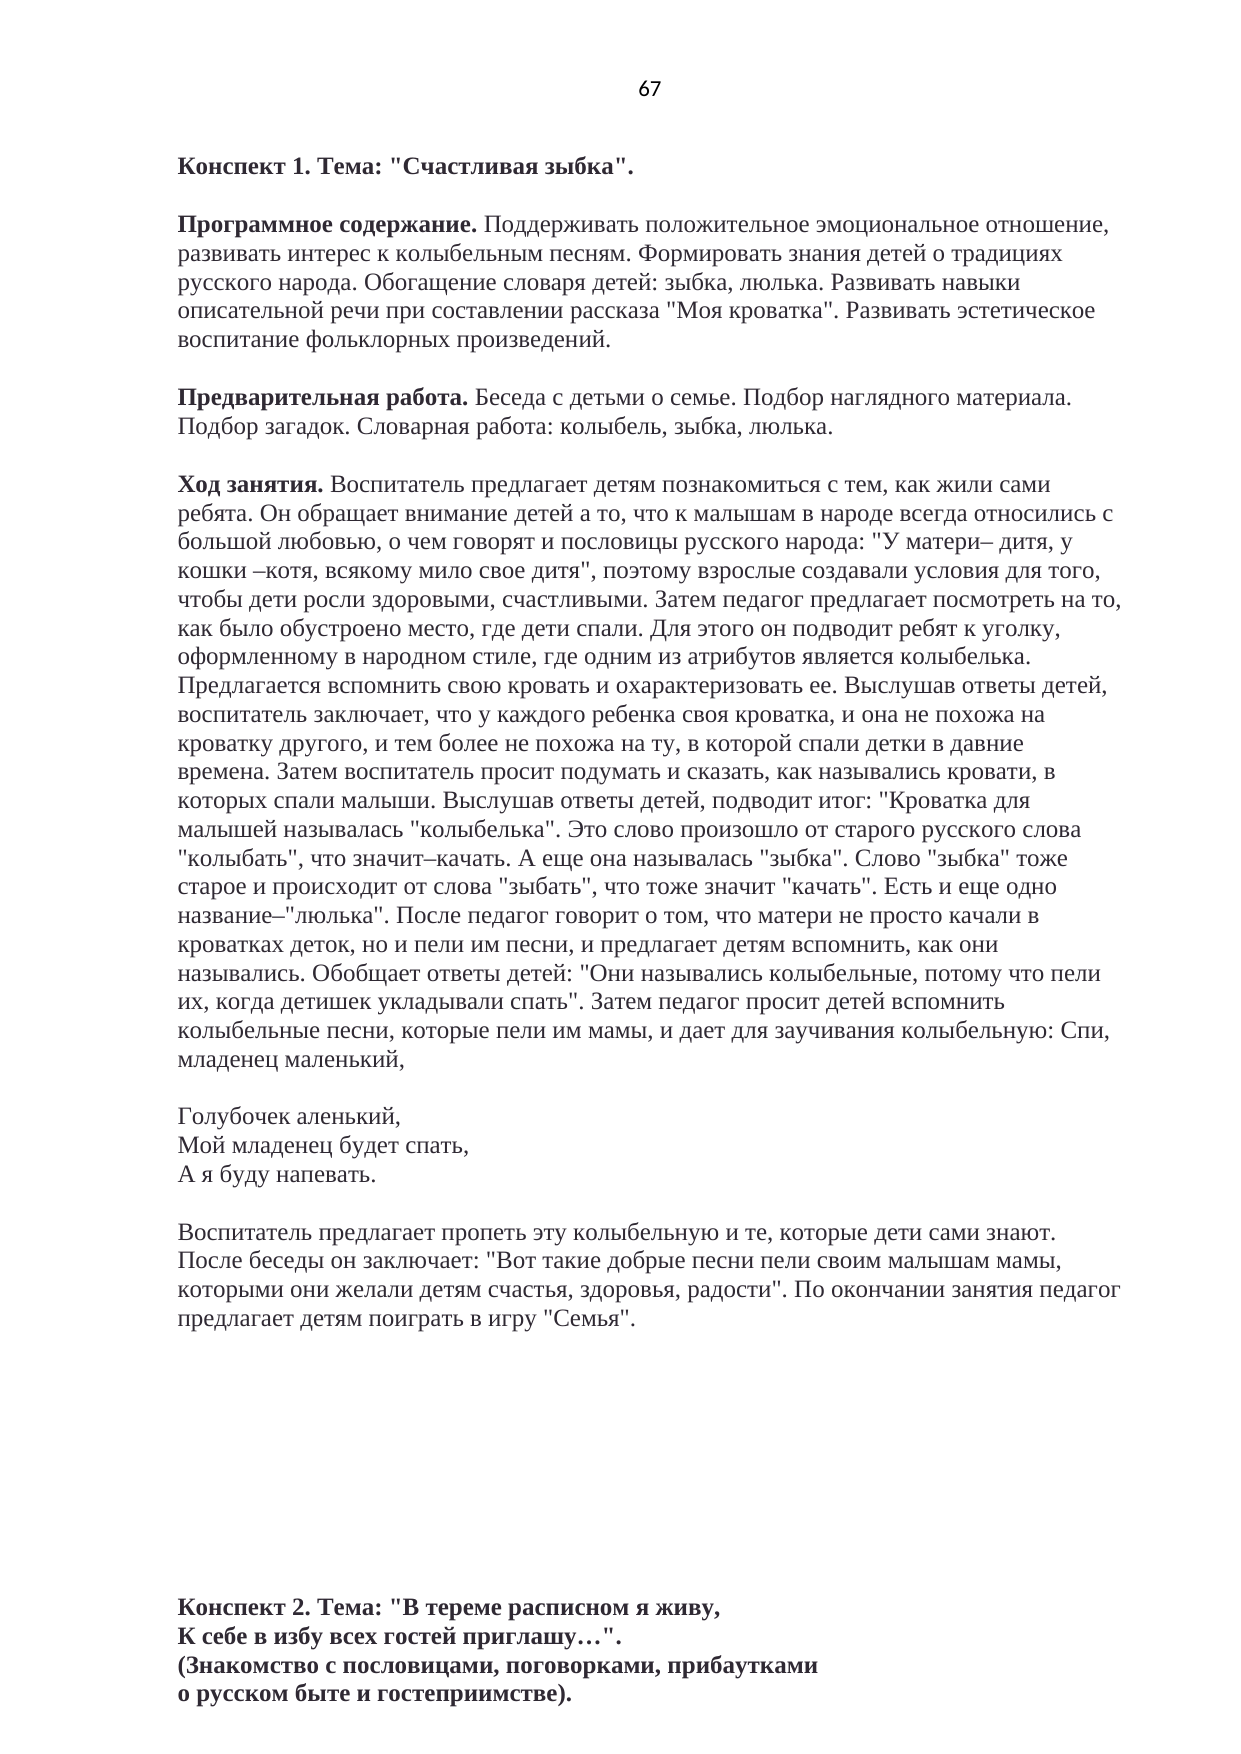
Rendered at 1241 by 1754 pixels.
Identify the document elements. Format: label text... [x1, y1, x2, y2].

text Воспитатель предлагает пропеть эту колыбельную и те, которые дети сами знают. После беседы он заключает: "Вот такие добрые песни пели своим малышам мамы, которыми они желали детям счастья, здоровья, радости". По окончании занятия педагог предлагает детям поиграть в игру "Семья". [177, 1217, 1122, 1389]
text Программное содержание. Поддерживать положительное эмоциональное отношение, развивать интерес к колыбельным песням. Формировать знания детей о традициях русского народа. Обогащение словаря детей: зыбка, люлька. Развивать навыки описательной речи при составлении рассказа "Моя кроватка". Развивать эстетическое воспитание фольклорных произведений. [177, 209, 1122, 353]
text Ход занятия. Воспитатель предлагает детям познакомиться с тем, как жили сами ребята. Он обращает внимание детей а то, что к малышам в народе всегда относились с большой любовью, о чем говорят и пословицы русского народа: "У матери– дитя, у кошки –котя, всякому мило свое дитя", поэтому взрослые создавали условия для того, чтобы дети росли здоровыми, счастливыми. Затем педагог предлагает посмотреть на то, как было обустроено место, где дети спали. Для этого он подводит ребят к уголку, оформленному в народном стиле, где одним из атрибутов является колыбелька. Предлагается вспомнить свою кровать и охарактеризовать ее. Выслушав ответы детей, воспитатель заключает, что у каждого ребенка своя кроватка, и она не похожа на кроватку другого, и тем более не похожа на ту, в которой спали детки в давние времена. Затем воспитатель просит подумать и сказать, как назывались кровати, в которых спали малыши. Выслушав ответы детей, подводит итог: "Кроватка для малышей называлась "колыбелька". Это слово произошло от старого русского слова "колыбать", что значит–качать. А еще она называлась "зыбка". Слово "зыбка" тоже старое и происходит от слова "зыбать", что тоже значит "качать". Есть и еще одно название–"люлька". После педагог говорит о том, что матери не просто качали в кроватках деток, но и пели им песни, и предлагает детям вспомнить, как они назывались. Обобщает ответы детей: "Они назывались колыбельные, потому что пели их, когда детишек укладывали спать". Затем педагог просит детей вспомнить колыбельные песни, которые пели им мамы, и дает для заучивания колыбельную: Спи, младенец маленький, Голубочек аленький, Мой младенец будет спать, А я буду напевать. [177, 469, 1122, 1188]
text Предварительная работа. Беседа с детьми о семье. Подбор наглядного материала. Подбор загадок. Словарная работа: колыбель, зыбка, люлька. [177, 382, 1122, 440]
text Конспект 1. Тема: "Счастливая зыбка". [177, 130, 1122, 180]
text Конспект 2. Тема: "В тереме расписном я живу, К себе в избу всех гостей приглашу…". (Знакомство с пословицами, поговорками, прибаутками о русском быте и гостеприимстве). [177, 1592, 1122, 1707]
